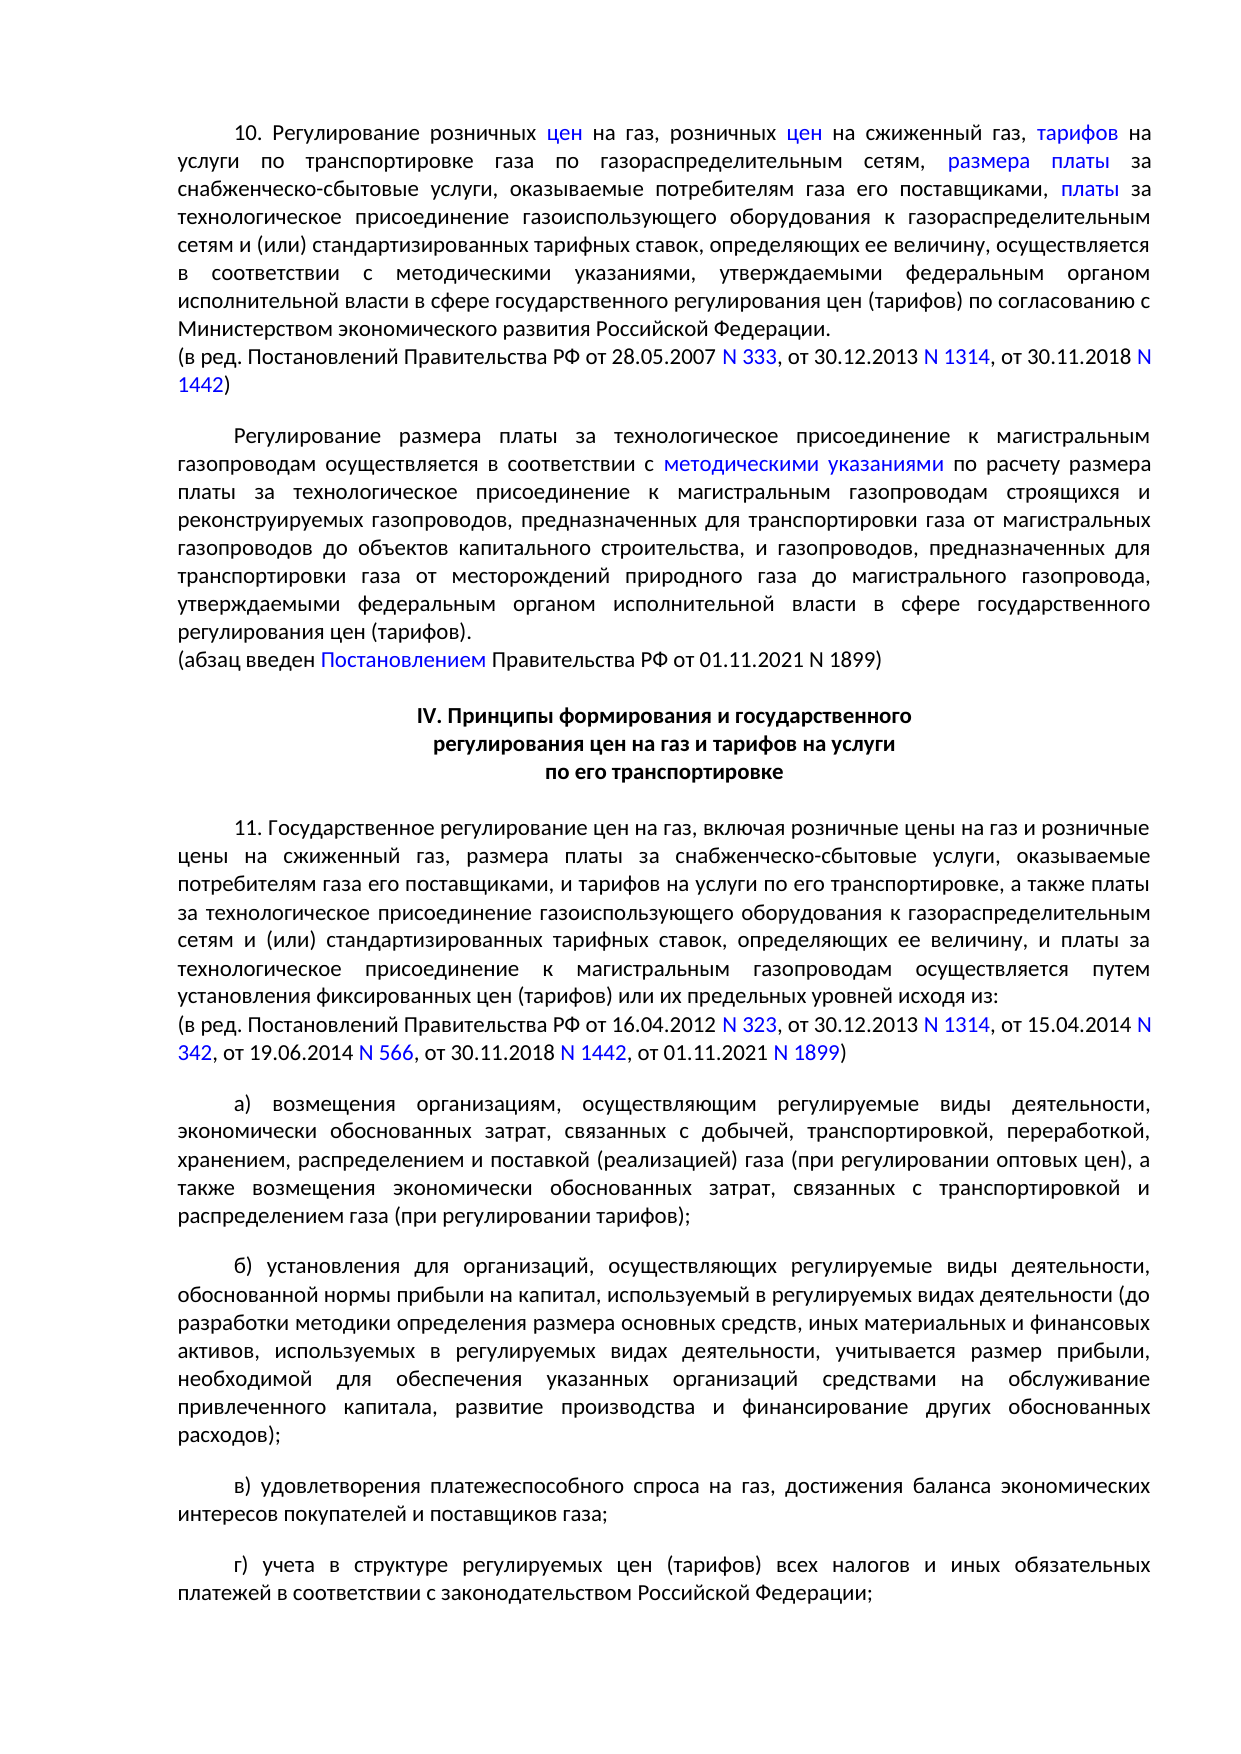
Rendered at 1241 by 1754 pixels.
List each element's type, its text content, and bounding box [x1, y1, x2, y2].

text (абзац введен Постановлением Правительства РФ от 01.11.2021 N 1899) [177, 645, 1152, 673]
text в) удовлетворения платежеспособного спроса на газ, достижения баланса экономических интересов покупателей и поставщиков газа; [177, 1471, 1152, 1527]
text г) учета в структуре регулируемых цен (тарифов) всех налогов и иных обязательных платежей в соответствии с законодательством Российской Федерации; [177, 1550, 1152, 1606]
text (в ред. Постановлений Правительства РФ от 16.04.2012 N 323, от 30.12.2013 N 1314, от 15.04.2014 N 342, от 19.06.2014 N 566, от 30.11.2018 N 1442, от 01.11.2021 N 1899) [177, 1010, 1152, 1066]
text а) возмещения организациям, осуществляющим регулируемые виды деятельности, экономически обоснованных затрат, связанных с добычей, транспортировкой, переработкой, хранением, распределением и поставкой (реализацией) газа (при регулировании оптовых цен), а также возмещения экономически обоснованных затрат, связанных с транспортировкой и распределением газа (при регулировании тарифов); [177, 1089, 1152, 1229]
text 11. Государственное регулирование цен на газ, включая розничные цены на газ и розничные цены на сжиженный газ, размера платы за снабженческо-сбытовые услуги, оказываемые потребителям газа его поставщиками, и тарифов на услуги по его транспортировке, а также платы за технологическое присоединение газоиспользующего оборудования к газораспределительным сетям и (или) стандартизированных тарифных ставок, определяющих ее величину, и платы за технологическое присоединение к магистральным газопроводам осуществляется путем установления фиксированных цен (тарифов) или их предельных уровней исходя из: [177, 813, 1152, 1010]
title по его транспортировке [177, 757, 1152, 786]
title регулирования цен на газ и тарифов на услуги [177, 729, 1152, 757]
text 10. Регулирование розничных цен на газ, розничных цен на сжиженный газ, тарифов на услуги по транспортировке газа по газораспределительным сетям, размера платы за снабженческо-сбытовые услуги, оказываемые потребителям газа его поставщиками, платы за технологическое присоединение газоиспользующего оборудования к газораспределительным сетям и (или) стандартизированных тарифных ставок, определяющих ее величину, осуществляется в соответствии с методическими указаниями, утверждаемыми федеральным органом исполнительной власти в сфере государственного регулирования цен (тарифов) по согласованию с Министерством экономического развития Российской Федерации. [177, 118, 1152, 342]
text б) установления для организаций, осуществляющих регулируемые виды деятельности, обоснованной нормы прибыли на капитал, используемый в регулируемых видах деятельности (до разработки методики определения размера основных средств, иных материальных и финансовых активов, используемых в регулируемых видах деятельности, учитывается размер прибыли, необходимой для обеспечения указанных организаций средствами на обслуживание привлеченного капитала, развитие производства и финансирование других обоснованных расходов); [177, 1252, 1152, 1448]
text (в ред. Постановлений Правительства РФ от 28.05.2007 N 333, от 30.12.2013 N 1314, от 30.11.2018 N 1442) [177, 342, 1152, 398]
text Регулирование размера платы за технологическое присоединение к магистральным газопроводам осуществляется в соответствии с методическими указаниями по расчету размера платы за технологическое присоединение к магистральным газопроводам строящихся и реконструируемых газопроводов, предназначенных для транспортировки газа от магистральных газопроводов до объектов капитального строительства, и газопроводов, предназначенных для транспортировки газа от месторождений природного газа до магистрального газопровода, утверждаемыми федеральным органом исполнительной власти в сфере государственного регулирования цен (тарифов). [177, 421, 1152, 645]
title IV. Принципы формирования и государственного [177, 701, 1152, 729]
